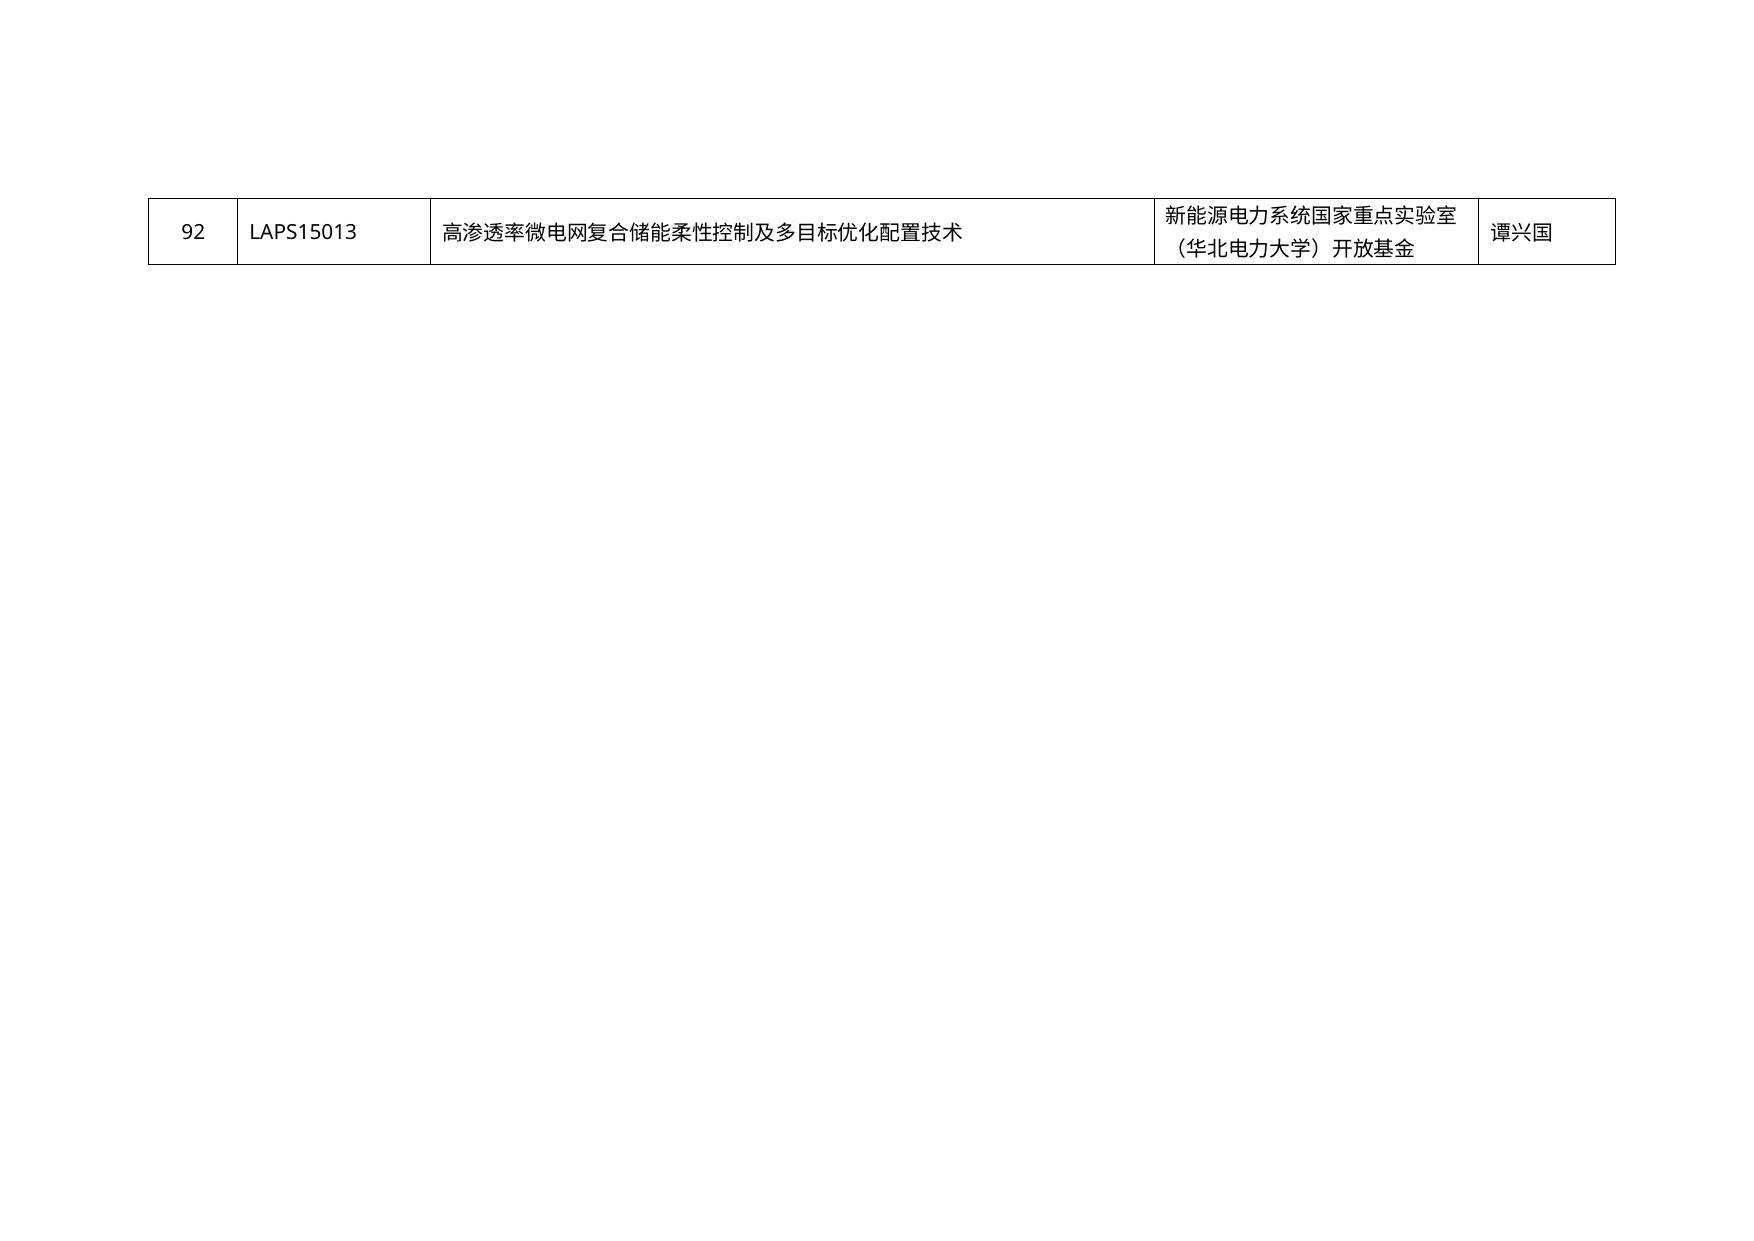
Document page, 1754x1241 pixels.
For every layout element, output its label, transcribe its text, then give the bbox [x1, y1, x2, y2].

table_cell 谭兴国 [1479, 199, 1615, 264]
table_cell 高渗透率微电网复合储能柔性控制及多目标优化配置技术 [431, 199, 1154, 264]
table_cell LAPS15013 [238, 199, 430, 264]
table_cell 新能源电力系统国家重点实验室（华北电力大学）开放基金 [1155, 199, 1478, 264]
table_cell 92 [149, 199, 237, 264]
